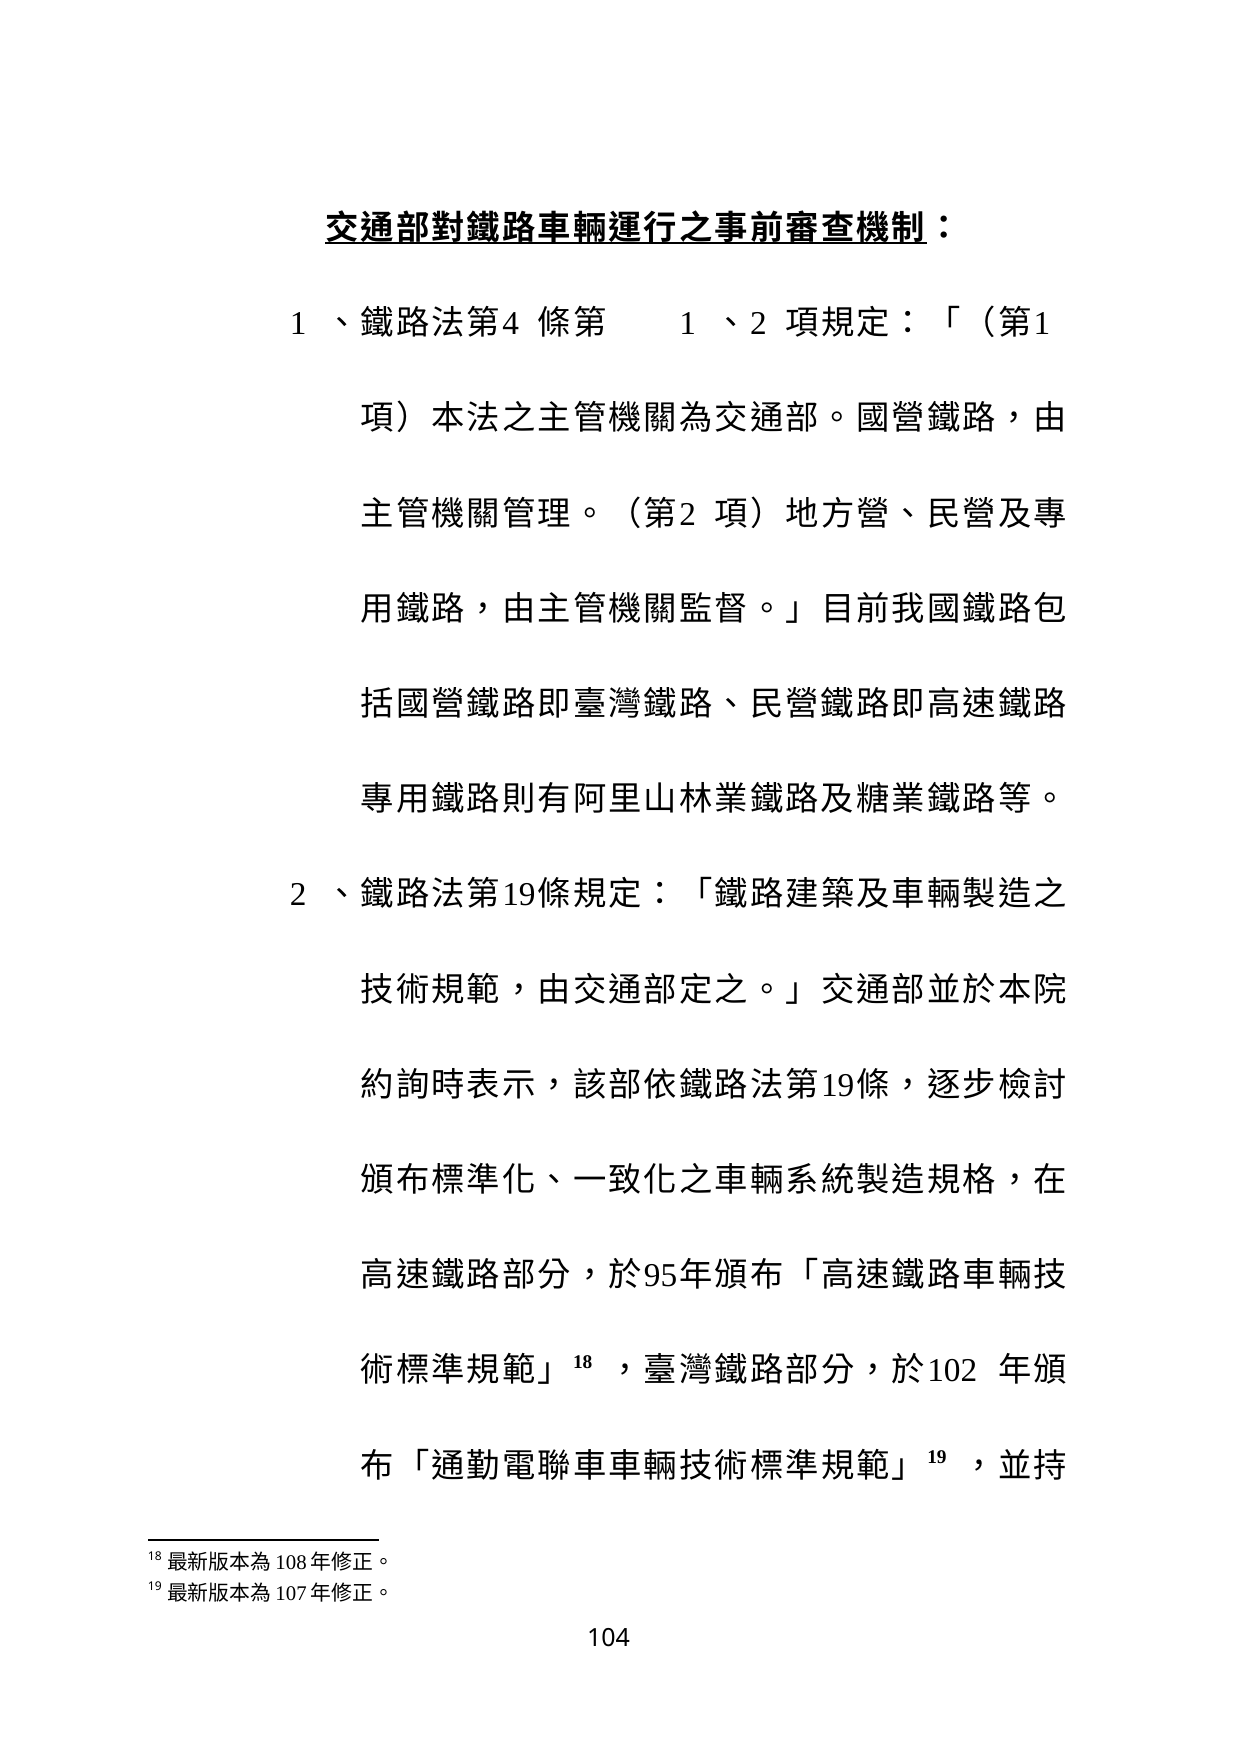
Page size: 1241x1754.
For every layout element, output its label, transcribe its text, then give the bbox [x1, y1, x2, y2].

subtitle 鐵路法第4條第 1、2項規定：「（第1項）本法之主管機關為交通部。國營鐵路，由主管機關管理。（第2項）地方營、民營及專用鐵路，由主管機關監督。」目前我國鐵路包括國營鐵路即臺灣鐵路、民營鐵路即高速鐵路、專用鐵路則有阿里山林業鐵路及糖業鐵路等。 [272, 272, 1069, 844]
subtitle 鐵路法規定鐵路由交通部管理及監督，鐵路建築及車輛製造之技術規範亦由交通部定之。地方營民營及專用鐵路監督實施辦法明確規範鐵路機構採購營運用之機車、車輛前，需經交通部核准通過功能技術文件，並經車輛檢驗合格，報經交通部認可後，始得營運，顯示相關法規已明確規範交通部對鐵路車輛運行之事前審查機制： [219, 177, 1069, 272]
